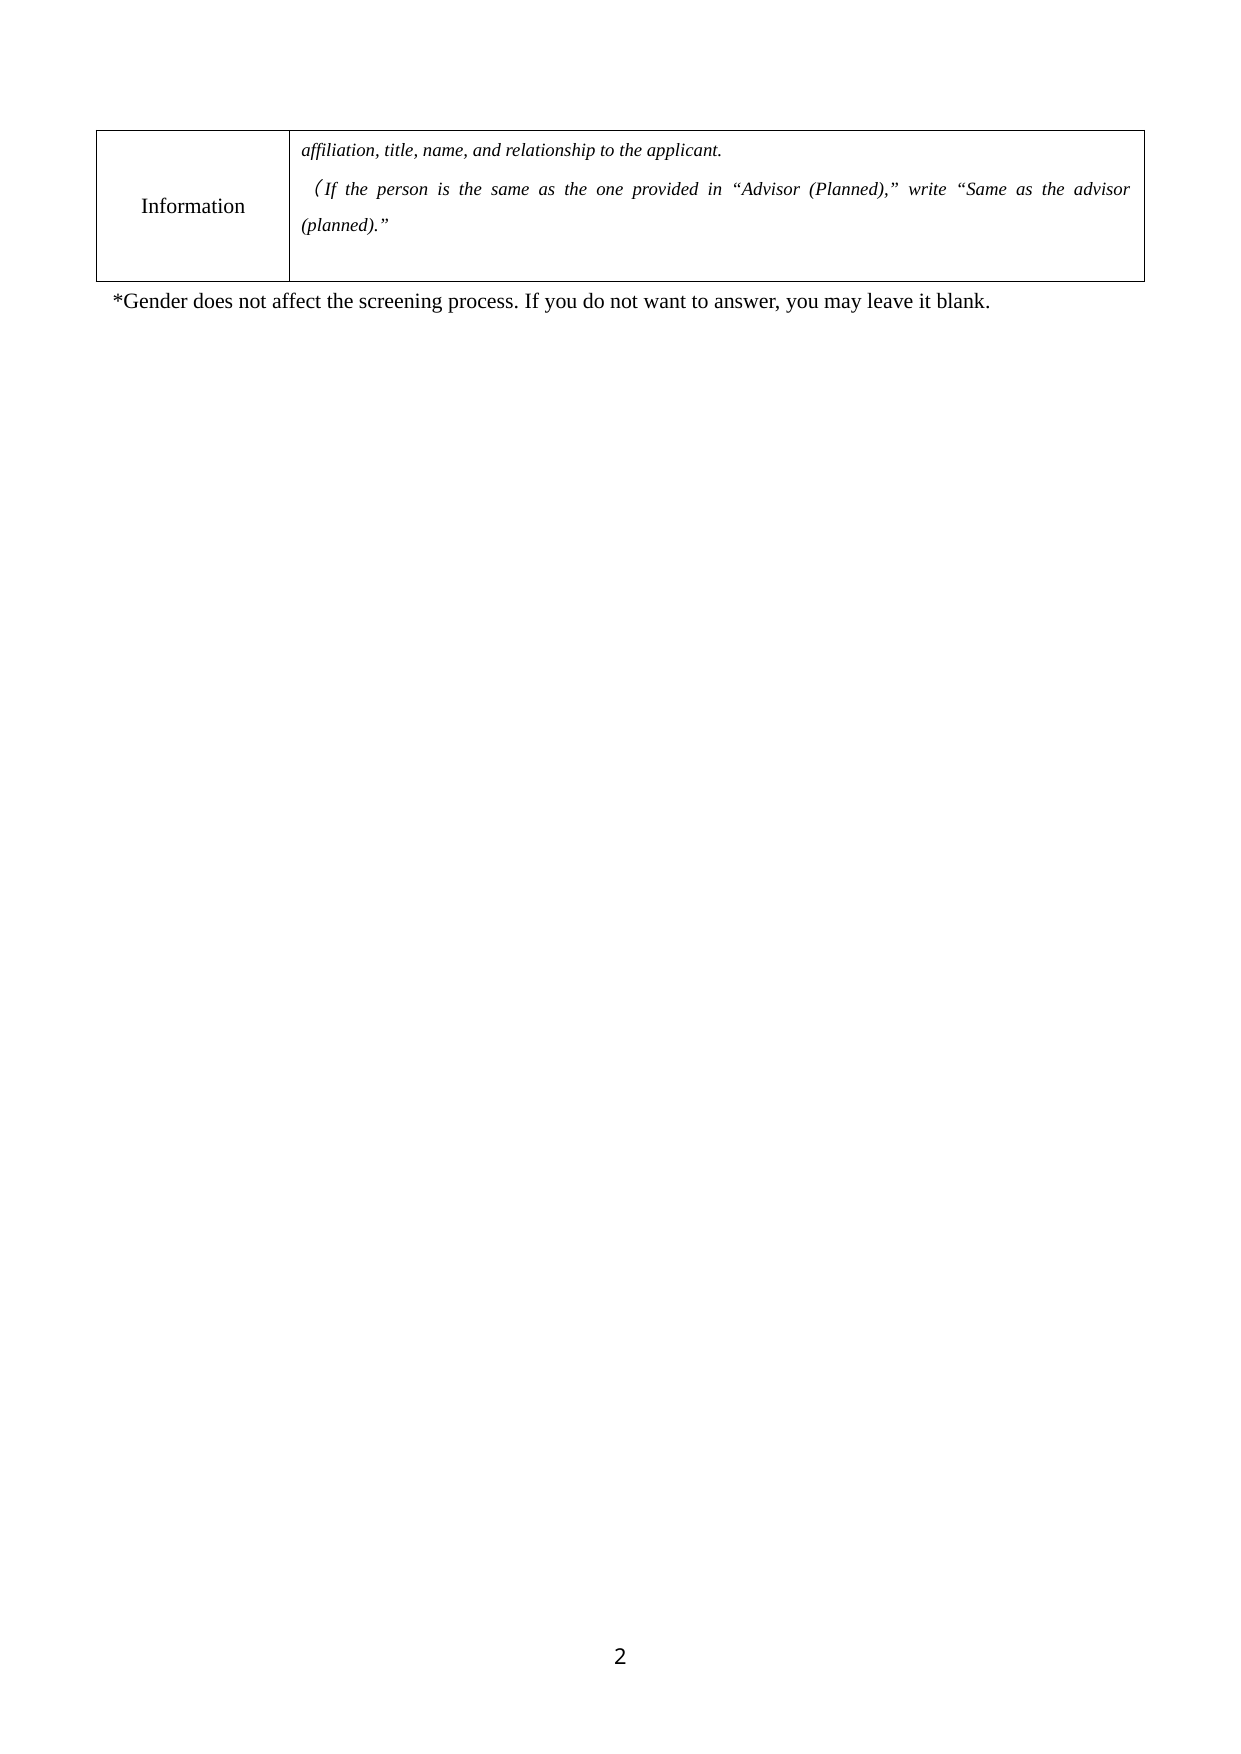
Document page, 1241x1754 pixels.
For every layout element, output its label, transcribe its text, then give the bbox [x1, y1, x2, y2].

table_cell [290, 131, 1144, 281]
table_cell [97, 131, 289, 281]
text *Gender does not affect the screening process. If you do not want to answer, you may leave it blank. [112, 282, 1128, 319]
